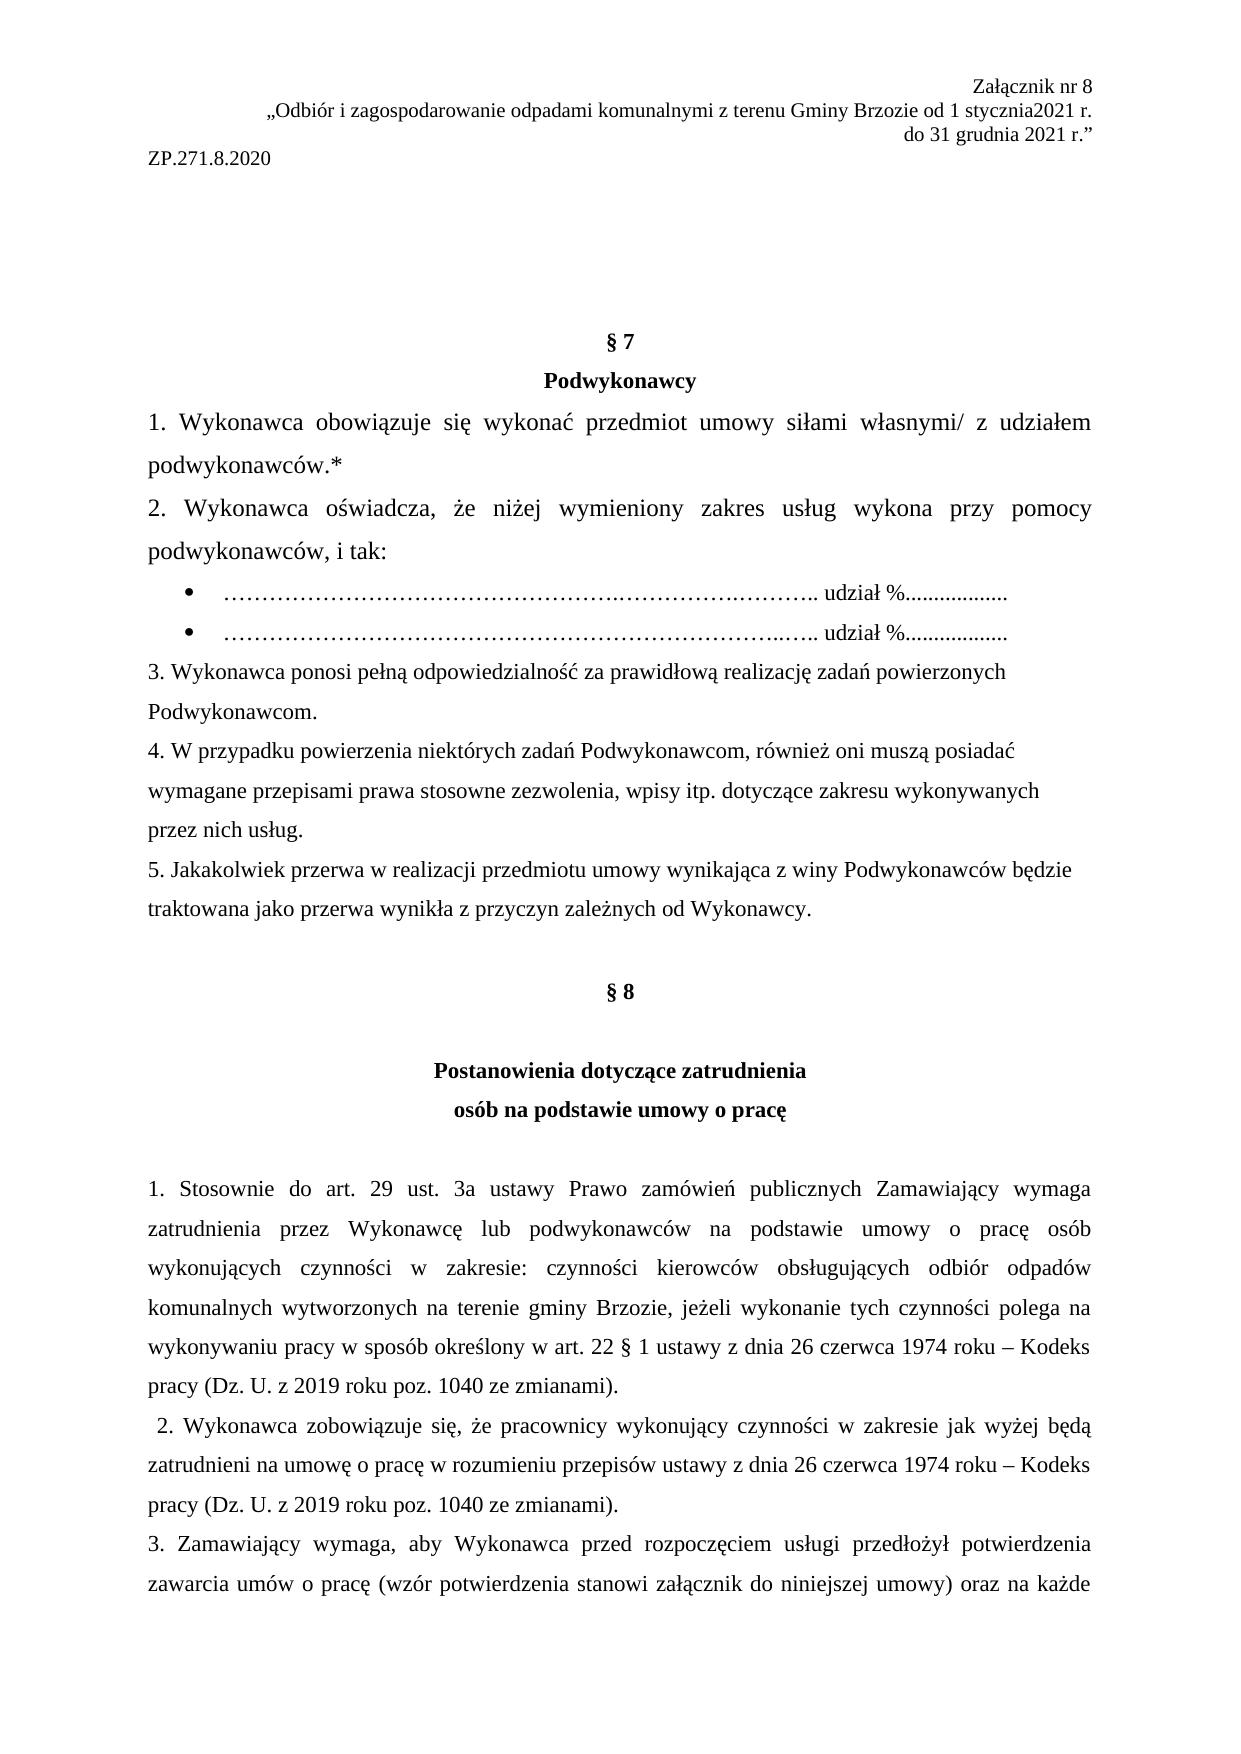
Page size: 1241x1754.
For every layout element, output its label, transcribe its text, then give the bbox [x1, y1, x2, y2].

text osób na podstawie umowy o pracę [148, 1096, 1093, 1123]
text 2. Wykonawca oświadcza, że niżej wymieniony zakres usług wykona przy pomocy podwykonawców, i tak: [148, 493, 1093, 565]
text § 7 [148, 328, 1093, 354]
text 5. Jakakolwiek przerwa w realizacji przedmiotu umowy wynikająca z winy Podwykonawców będzie traktowana jako przerwa wynikła z przyczyn zależnych od Wykonawcy. [148, 856, 1093, 922]
text Postanowienia dotyczące zatrudnienia [148, 1057, 1093, 1083]
text 1. Stosownie do art. 29 ust. 3a ustawy Prawo zamówień publicznych Zamawiający wymaga zatrudnienia przez Wykonawcę lub podwykonawców na podstawie umowy o pracę osób wykonujących czynności w zakresie: czynności kierowców obsługujących odbiór odpadów komunalnych wytworzonych na terenie gminy Brzozie, jeżeli wykonanie tych czynności polega na wykonywaniu pracy w sposób określony w art. 22 § 1 ustawy z dnia 26 czerwca 1974 roku – Kodeks pracy (Dz. U. z 2019 roku poz. 1040 ze zmianami). [148, 1175, 1093, 1399]
text Podwykonawcy [148, 367, 1093, 394]
text 3. Wykonawca ponosi pełną odpowiedzialność za prawidłową realizację zadań powierzonych Podwykonawcom. [148, 658, 1093, 724]
text § 8 [148, 978, 1093, 1004]
text 4. W przypadku powierzenia niektórych zadań Podwykonawcom, również oni muszą posiadać wymagane przepisami prawa stosowne zezwolenia, wpisy itp. dotyczące zakresu wykonywanych przez nich usług. [148, 737, 1093, 843]
text 1. Wykonawca obowiązuje się wykonać przedmiot umowy siłami własnymi/ z udziałem podwykonawców.* [148, 407, 1093, 479]
text 2. Wykonawca zobowiązuje się, że pracownicy wykonujący czynności w zakresie jak wyżej będą zatrudnieni na umowę o pracę w rozumieniu przepisów ustawy z dnia 26 czerwca 1974 roku – Kodeks pracy (Dz. U. z 2019 roku poz. 1040 ze zmianami). [148, 1412, 1093, 1517]
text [148, 1531, 1093, 1596]
list …………………………………………….…………….……….. udział %.................. [185, 579, 1093, 606]
list ………………………………………………………………..….. udział %.................. [185, 619, 1093, 645]
